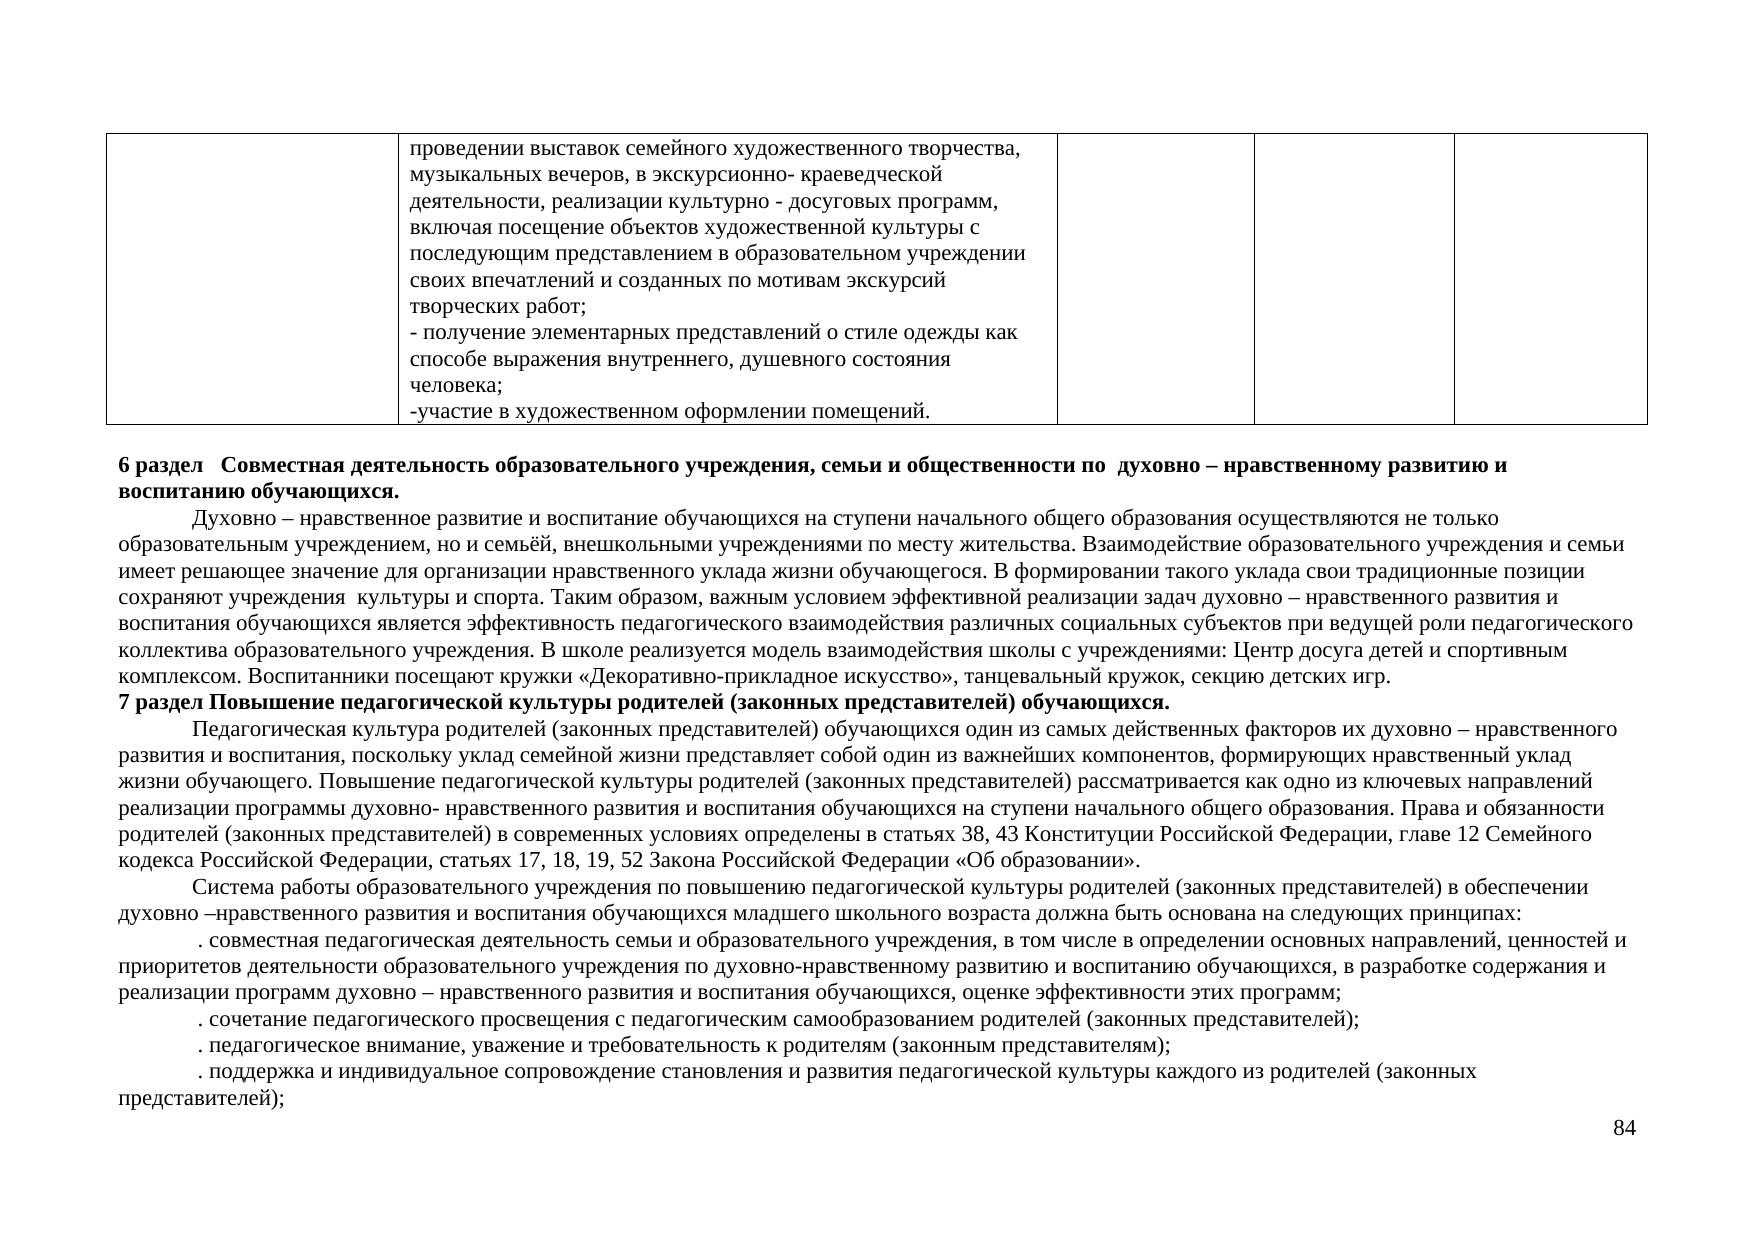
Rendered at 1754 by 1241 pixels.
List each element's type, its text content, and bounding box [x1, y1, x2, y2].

text 7 раздел Повышение педагогической культуры родителей (законных представителей) обучающихся. [118, 688, 1636, 715]
text . сочетание педагогического просвещения с педагогическим самообразованием родителей (законных представителей); [118, 1005, 1636, 1031]
text Система работы образовательного учреждения по повышению педагогической культуры родителей (законных представителей) в обеспечении духовно –нравственного развития и воспитания обучающихся младшего школьного возраста должна быть основана на следующих принципах: [118, 873, 1636, 926]
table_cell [1255, 134, 1454, 424]
text Духовно – нравственное развитие и воспитание обучающихся на ступени начального общего образования осуществляются не только образовательным учреждением, но и семьёй, внешкольными учреждениями по месту жительства. Взаимодействие образовательного учреждения и семьи имеет решающее значение для организации нравственного уклада жизни обучающегося. В формировании такого уклада свои традиционные позиции сохраняют учреждения культуры и спорта. Таким образом, важным условием эффективной реализации задач духовно – нравственного развития и воспитания обучающихся является эффективность педагогического взаимодействия различных социальных субъектов при ведущей роли педагогического коллектива образовательного учреждения. В школе реализуется модель взаимодействия школы с учреждениями: Центр досуга детей и спортивным комплексом. Воспитанники посещают кружки «Декоративно-прикладное искусство», танцевальный кружок, секцию детских игр. [118, 504, 1636, 688]
text . педагогическое внимание, уважение и требовательность к родителям (законным представителям); [118, 1031, 1636, 1057]
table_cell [1058, 134, 1254, 424]
text . совместная педагогическая деятельность семьи и образовательного учреждения, в том числе в определении основных направлений, ценностей и приоритетов деятельности образовательного учреждения по духовно-нравственному развитию и воспитанию обучающихся, в разработке содержания и реализации программ духовно – нравственного развития и воспитания обучающихся, оценке эффективности этих программ; [118, 926, 1636, 1005]
text Педагогическая культура родителей (законных представителей) обучающихся один из самых действенных факторов их духовно – нравственного развития и воспитания, поскольку уклад семейной жизни представляет собой один из важнейших компонентов, формирующих нравственный уклад жизни обучающего. Повышение педагогической культуры родителей (законных представителей) рассматривается как одно из ключевых направлений реализации программы духовно- нравственного развития и воспитания обучающихся на ступени начального общего образования. Права и обязанности родителей (законных представителей) в современных условиях определены в статьях 38, 43 Конституции Российской Федерации, главе 12 Семейного кодекса Российской Федерации, статьях 17, 18, 19, 52 Закона Российской Федерации «Об образовании». [118, 715, 1636, 873]
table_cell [1455, 134, 1647, 424]
text 6 раздел Совместная деятельность образовательного учреждения, семьи и общественности по духовно – нравственному развитию и воспитанию обучающихся. [118, 451, 1636, 504]
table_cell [399, 134, 1057, 424]
text . поддержка и индивидуальное сопровождение становления и развития педагогической культуры каждого из родителей (законных представителей); [118, 1057, 1636, 1110]
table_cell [107, 134, 398, 424]
